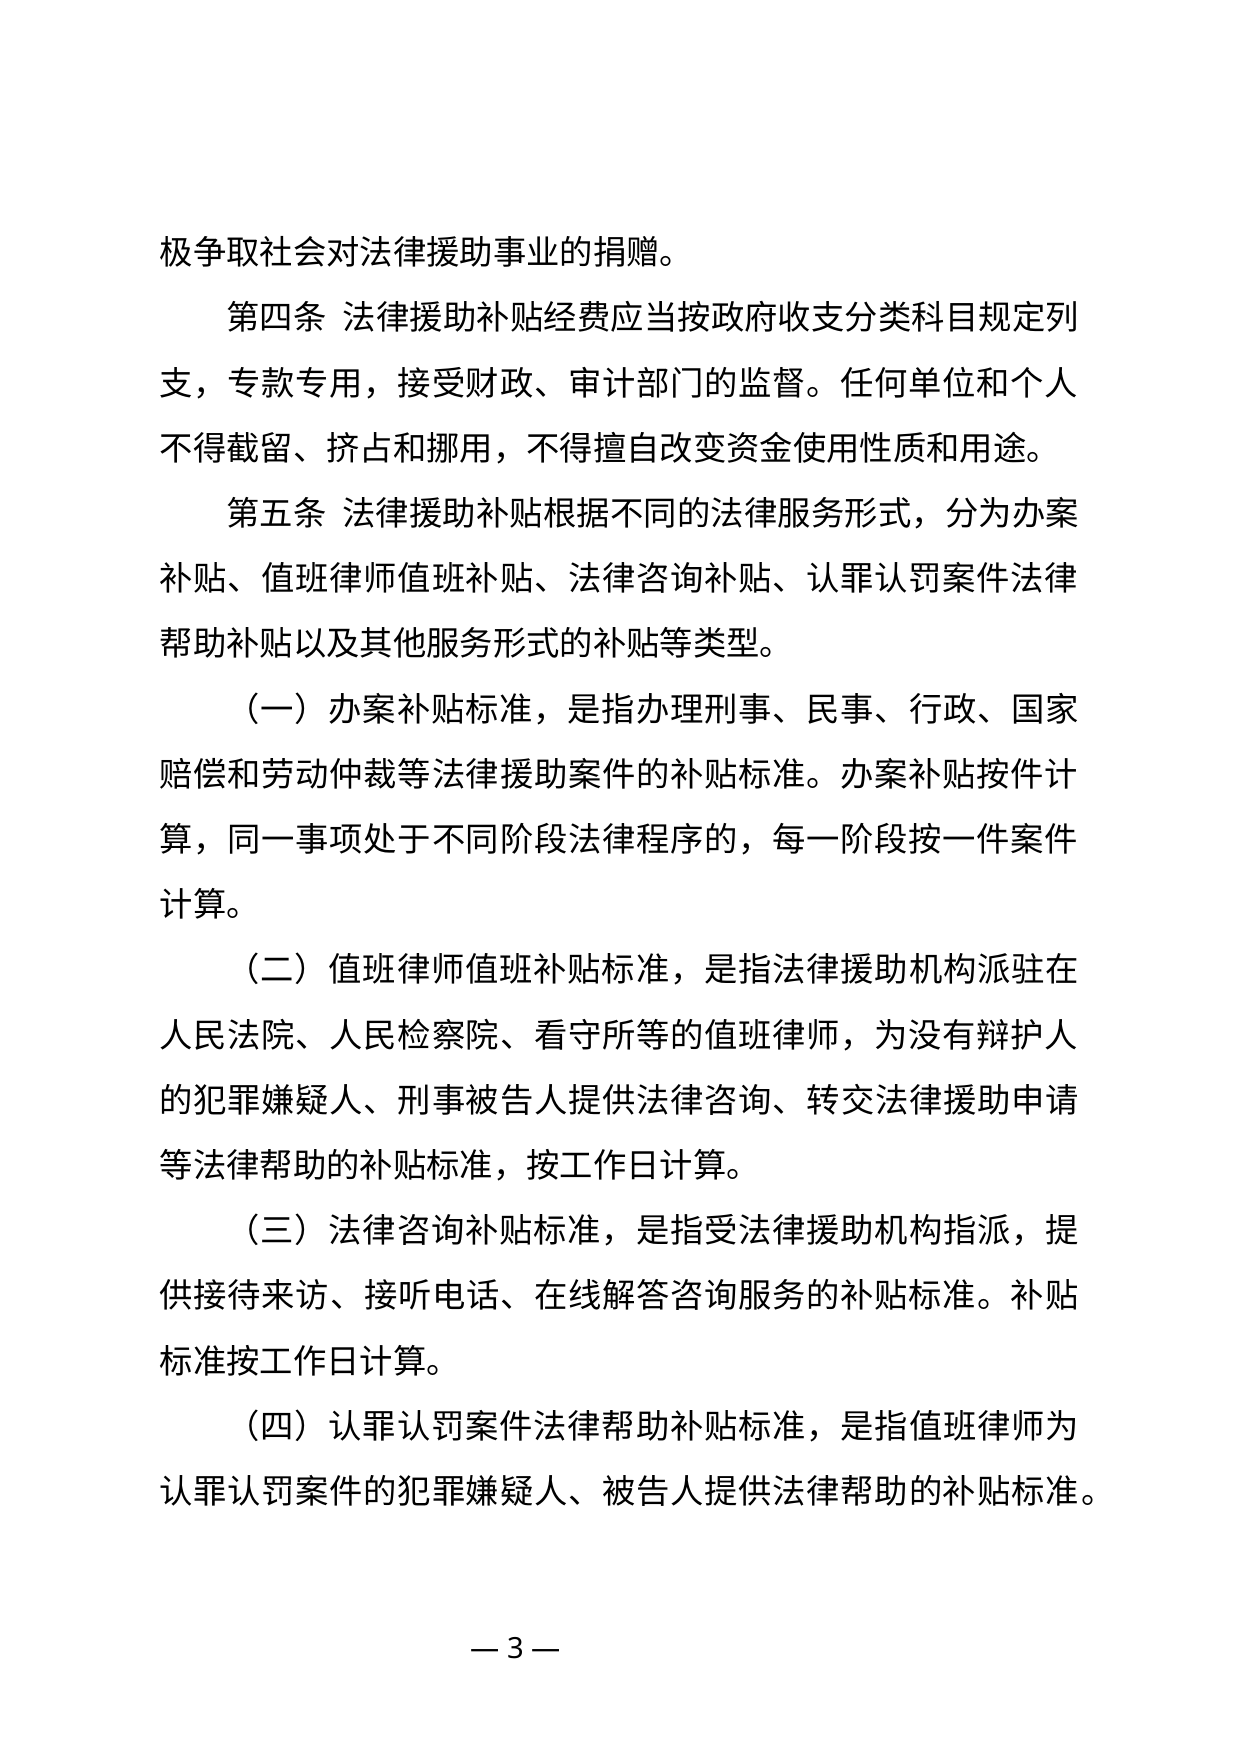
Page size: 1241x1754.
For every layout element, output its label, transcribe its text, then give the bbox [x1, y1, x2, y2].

text （一）办案补贴标准，是指办理刑事、民事、行政、国家赔偿和劳动仲裁等法律援助案件的补贴标准。办案补贴按件计算，同一事项处于不同阶段法律程序的，每一阶段按一件案件计算。 [159, 674, 1081, 935]
text 第四条 法律援助补贴经费应当按政府收支分类科目规定列支，专款专用，接受财政、审计部门的监督。任何单位和个人不得截留、挤占和挪用，不得擅自改变资金使用性质和用途。 [159, 283, 1081, 478]
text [159, 217, 1081, 283]
text （三）法律咨询补贴标准，是指受法律援助机构指派，提供接待来访、接听电话、在线解答咨询服务的补贴标准。补贴标准按工作日计算。 [159, 1196, 1081, 1391]
text （二）值班律师值班补贴标准，是指法律援助机构派驻在人民法院、人民检察院、看守所等的值班律师，为没有辩护人的犯罪嫌疑人、刑事被告人提供法律咨询、转交法律援助申请等法律帮助的补贴标准，按工作日计算。 [159, 935, 1081, 1196]
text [159, 1391, 1081, 1522]
text 第五条 法律援助补贴根据不同的法律服务形式，分为办案补贴、值班律师值班补贴、法律咨询补贴、认罪认罚案件法律帮助补贴以及其他服务形式的补贴等类型。 [159, 478, 1081, 674]
